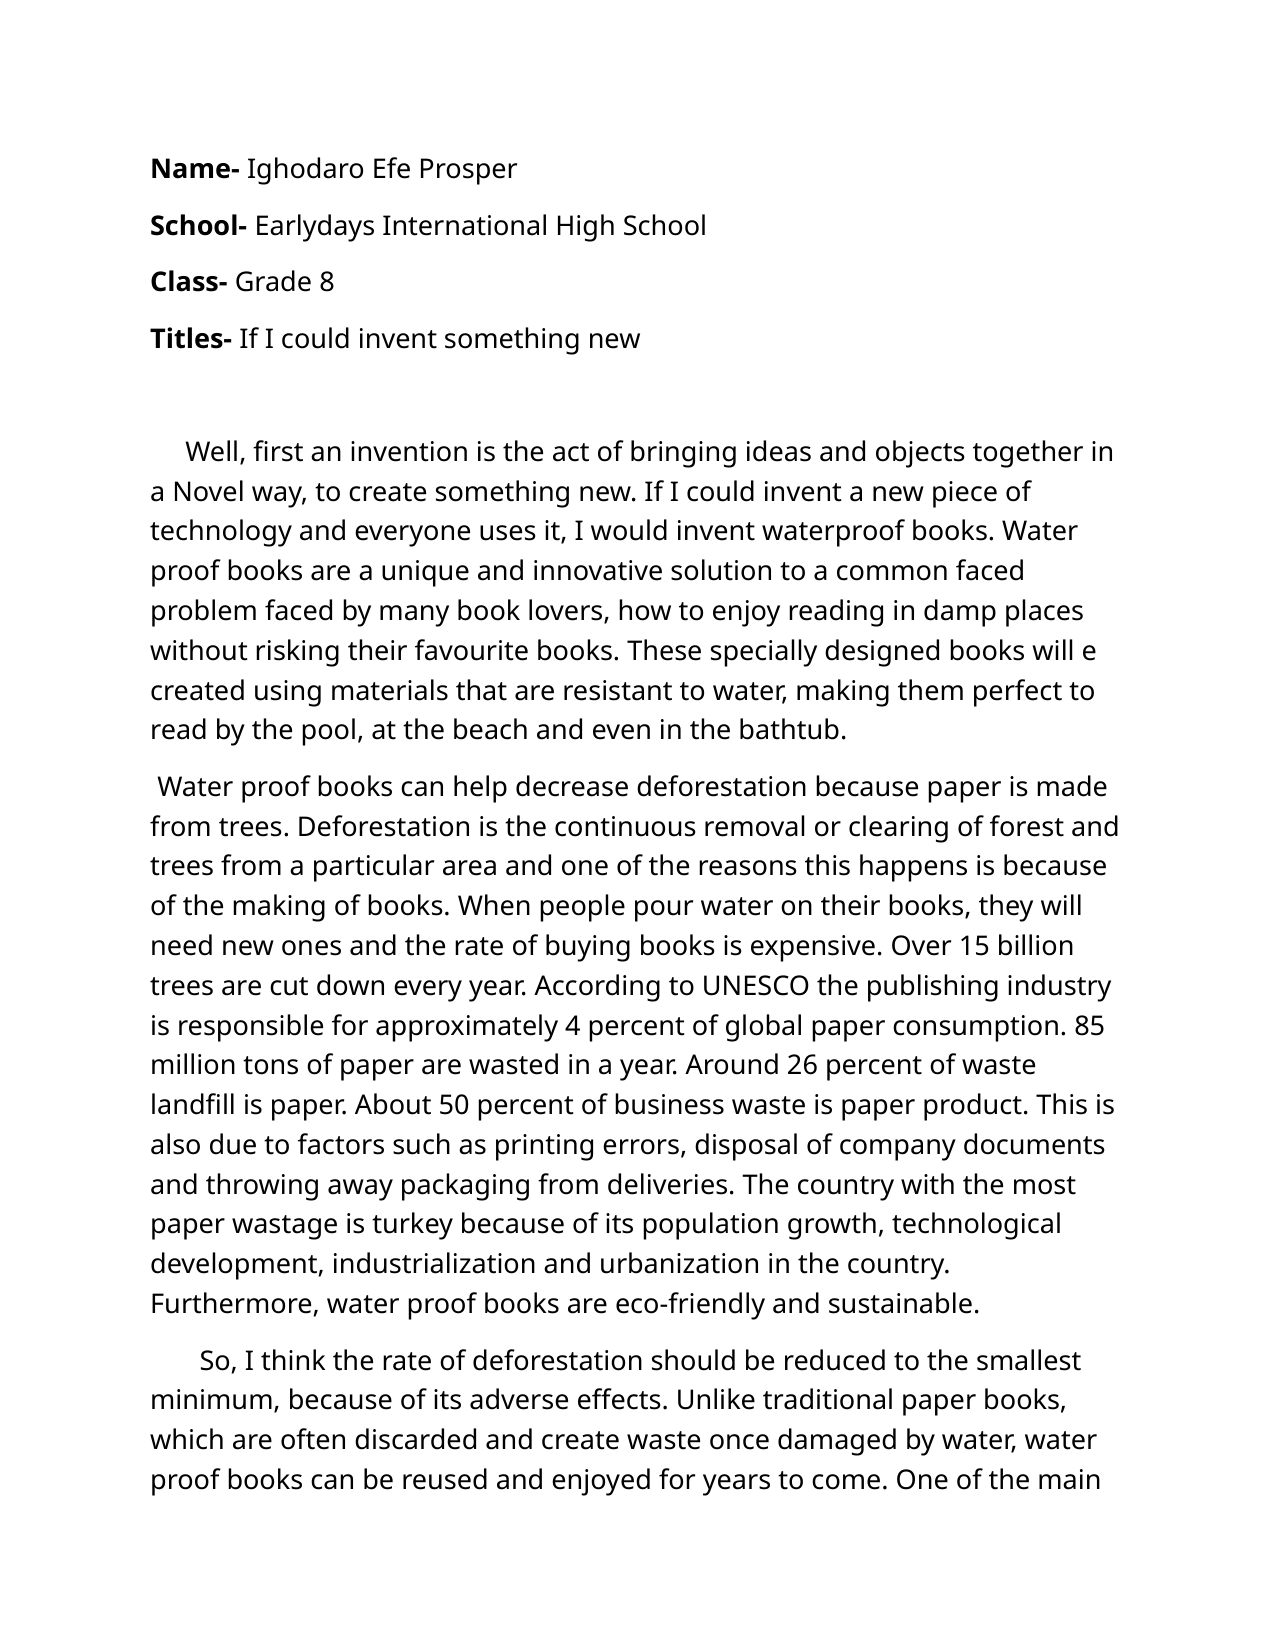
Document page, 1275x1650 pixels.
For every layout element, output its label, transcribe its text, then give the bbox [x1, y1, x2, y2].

text Name- Ighodaro Efe Prosper [150, 150, 1125, 187]
text Titles- If I could invent something new [150, 319, 1125, 356]
text Class- Grade 8 [150, 263, 1125, 300]
text Water proof books can help decrease deforestation because paper is made from trees. Deforestation is the continuous removal or clearing of forest and trees from a particular area and one of the reasons this happens is because of the making of books. When people pour water on their books, they will need new ones and the rate of buying books is expensive. Over 15 billion trees are cut down every year. According to UNESCO the publishing industry is responsible for approximately 4 percent of global paper consumption. 85 million tons of paper are wasted in a year. Around 26 percent of waste landfill is paper. About 50 percent of business waste is paper product. This is also due to factors such as printing errors, disposal of company documents and throwing away packaging from deliveries. The country with the most paper wastage is turkey because of its population growth, technological development, industrialization and urbanization in the country. Furthermore, water proof books are eco-friendly and sustainable. [150, 767, 1125, 1321]
text School- Earlydays International High School [150, 206, 1125, 243]
text Well, first an invention is the act of bringing ideas and objects together in a Novel way, to create something new. If I could invent a new piece of technology and everyone uses it, I would invent waterproof books. Water proof books are a unique and innovative solution to a common faced problem faced by many book lovers, how to enjoy reading in damp places without risking their favourite books. These specially designed books will e created using materials that are resistant to water, making them perfect to read by the pool, at the beach and even in the bathtub. [150, 432, 1125, 748]
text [150, 1341, 1125, 1497]
